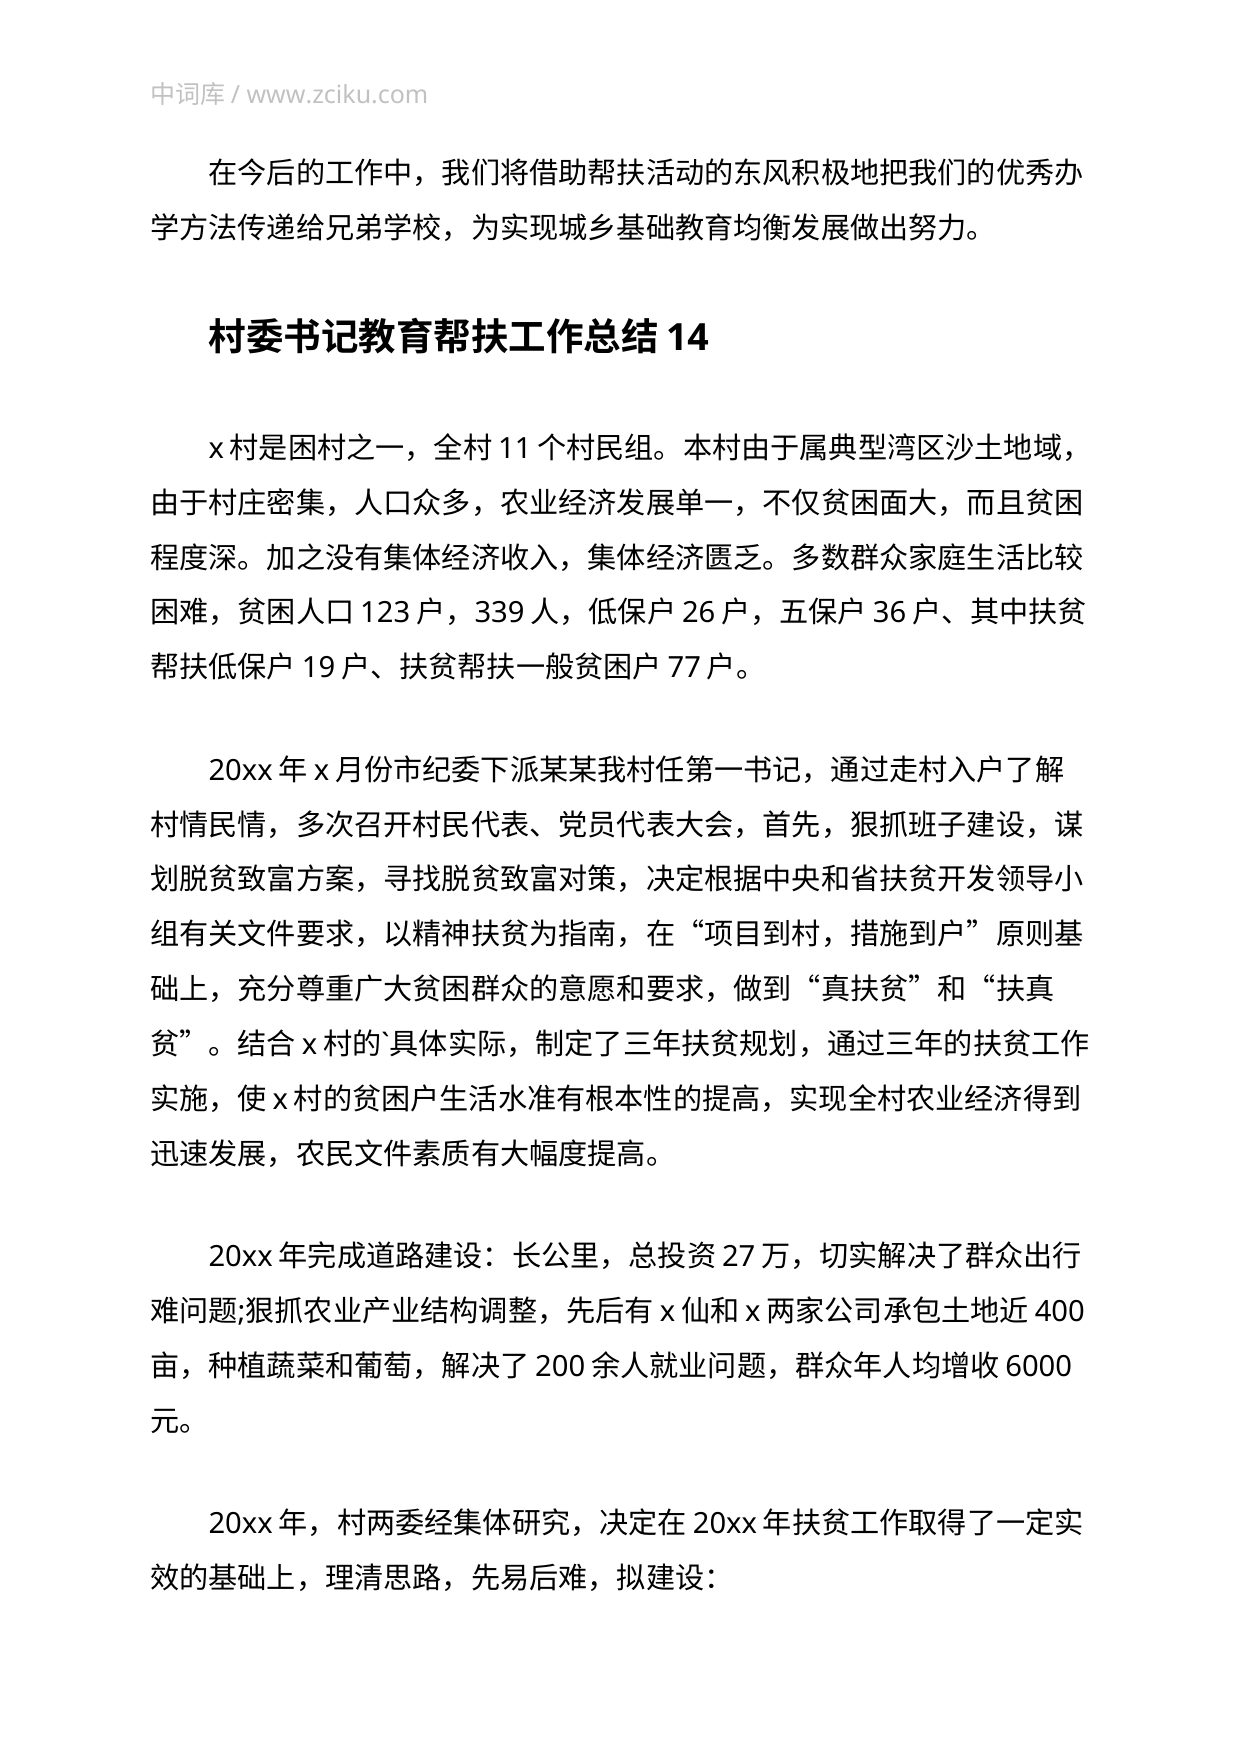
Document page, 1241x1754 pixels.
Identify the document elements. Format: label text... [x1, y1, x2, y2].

text 20xx年x月份市纪委下派某某我村任第一书记，通过走村入户了解村情民情，多次召开村民代表、党员代表大会，首先，狠抓班子建设，谋划脱贫致富方案，寻找脱贫致富对策，决定根据中央和省扶贫开发领导小组有关文件要求，以精神扶贫为指南，在“项目到村，措施到户”原则基础上，充分尊重广大贫困群众的意愿和要求，做到“真扶贫”和“扶真贫”。结合x村的`具体实际，制定了三年扶贫规划，通过三年的扶贫工作实施，使x村的贫困户生活水准有根本性的提高，实现全村农业经济得到迅速发展，农民文件素质有大幅度提高。 [150, 746, 1090, 1173]
text 20xx年，村两委经集体研究，决定在20xx年扶贫工作取得了一定实效的基础上，理清思路，先易后难，拟建设： [150, 1499, 1090, 1596]
text 在今后的工作中，我们将借助帮扶活动的东风积极地把我们的优秀办学方法传递给兄弟学校，为实现城乡基础教育均衡发展做出努力。 [150, 150, 1090, 247]
text 20xx年完成道路建设：长公里，总投资27万，切实解决了群众出行难问题;狠抓农业产业结构调整，先后有x仙和x两家公司承包土地近400亩，种植蔬菜和葡萄，解决了200余人就业问题，群众年人均增收6000元。 [150, 1232, 1090, 1440]
text x村是困村之一，全村11个村民组。本村由于属典型湾区沙土地域，由于村庄密集，人口众多，农业经济发展单一，不仅贫困面大，而且贫困程度深。加之没有集体经济收入，集体经济匮乏。多数群众家庭生活比较困难，贫困人口123户，339人，低保户26户，五保户36户、其中扶贫帮扶低保户19户、扶贫帮扶一般贫困户77户。 [150, 424, 1090, 686]
text 村委书记教育帮扶工作总结14 [150, 307, 1090, 361]
